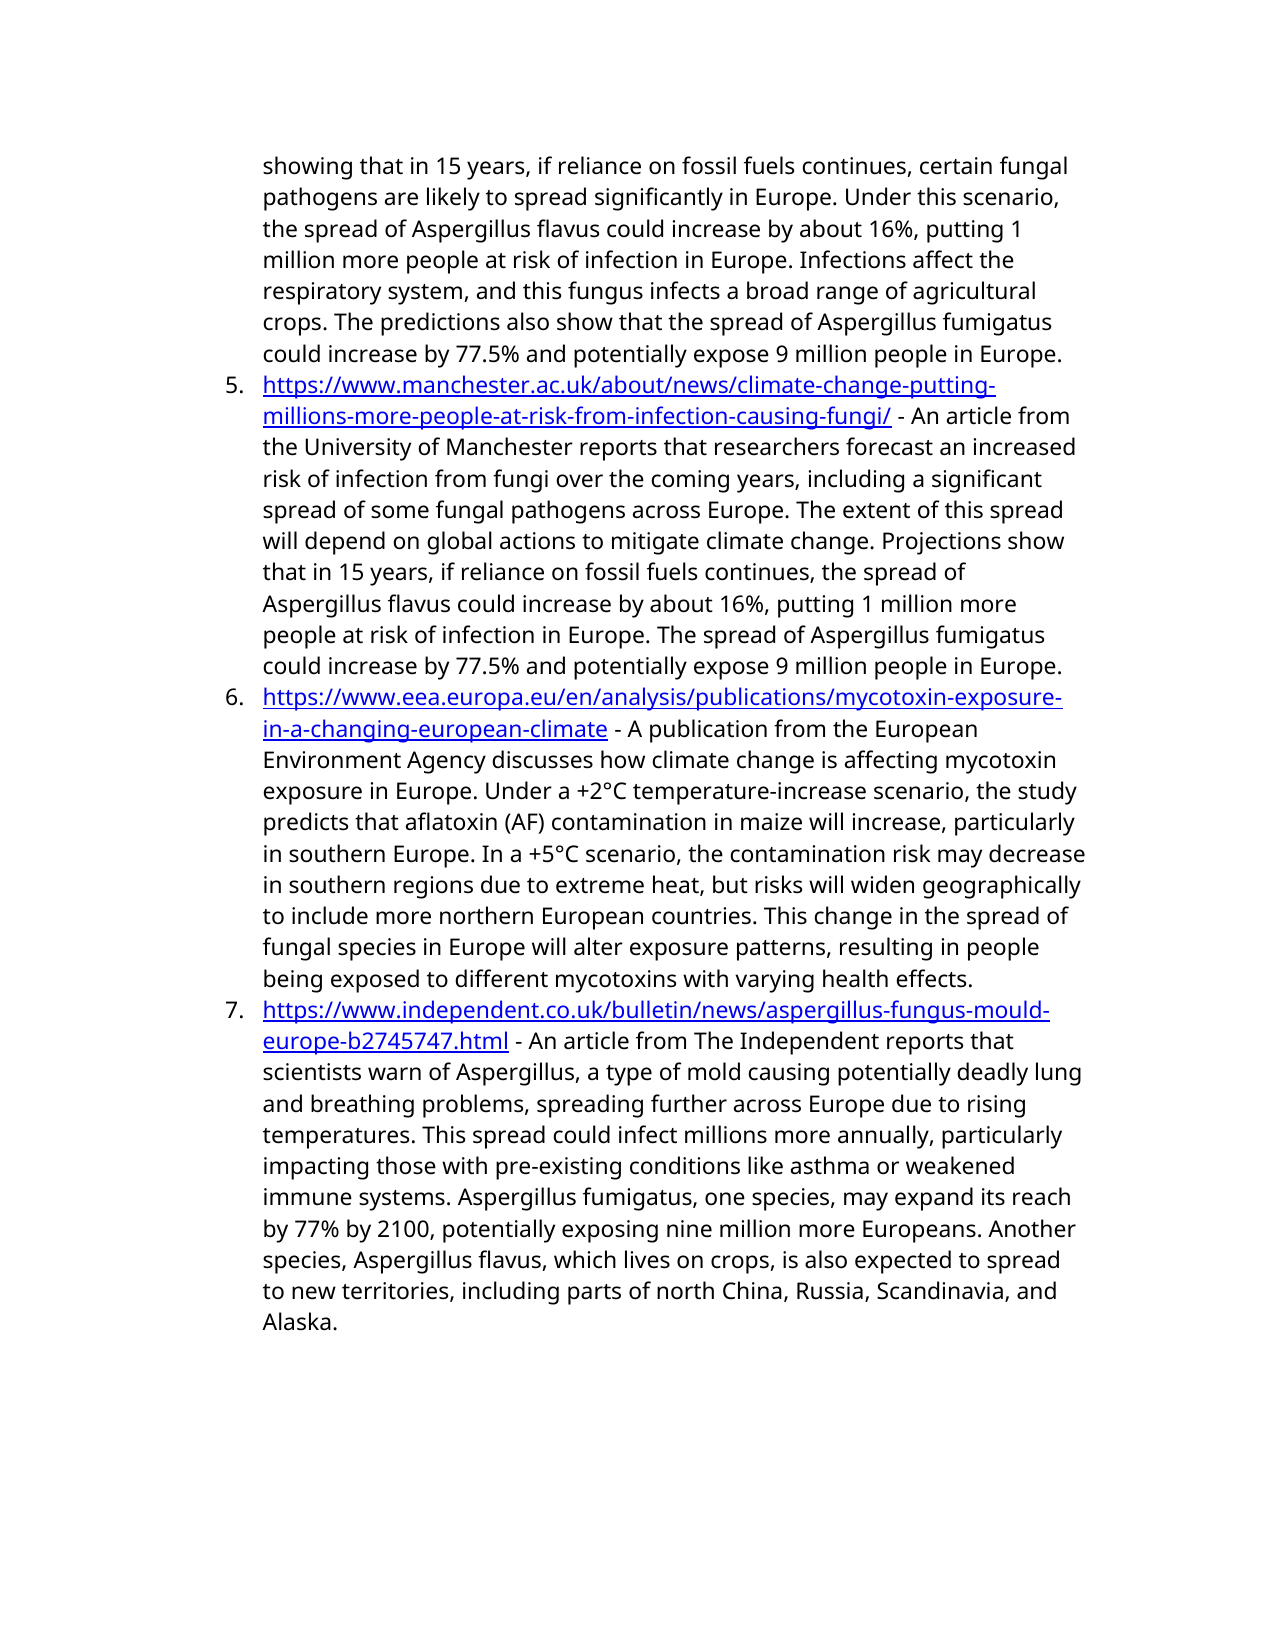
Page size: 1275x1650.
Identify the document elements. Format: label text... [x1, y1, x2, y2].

list https://www.independent.co.uk/bulletin/news/aspergillus-fungus-mould-europe-b2745747.html - An article from The Independent reports that scientists warn of Aspergillus, a type of mold causing potentially deadly lung and breathing problems, spreading further across Europe due to rising temperatures. This spread could infect millions more annually, particularly impacting those with pre-existing conditions like asthma or weakened immune systems. Aspergillus fumigatus, one species, may expand its reach by 77% by 2100, potentially exposing nine million more Europeans. Another species, Aspergillus flavus, which lives on crops, is also expected to spread to new territories, including parts of north China, Russia, Scandinavia, and Alaska. [225, 994, 1087, 1337]
list https://www.eea.europa.eu/en/analysis/publications/mycotoxin-exposure-in-a-changing-european-climate - A publication from the European Environment Agency discusses how climate change is affecting mycotoxin exposure in Europe. Under a +2°C temperature-increase scenario, the study predicts that aflatoxin (AF) contamination in maize will increase, particularly in southern Europe. In a +5°C scenario, the contamination risk may decrease in southern regions due to extreme heat, but risks will widen geographically to include more northern European countries. This change in the spread of fungal species in Europe will alter exposure patterns, resulting in people being exposed to different mycotoxins with varying health effects. [225, 681, 1087, 994]
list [225, 150, 1087, 369]
list https://www.manchester.ac.uk/about/news/climate-change-putting-millions-more-people-at-risk-from-infection-causing-fungi/ - An article from the University of Manchester reports that researchers forecast an increased risk of infection from fungi over the coming years, including a significant spread of some fungal pathogens across Europe. The extent of this spread will depend on global actions to mitigate climate change. Projections show that in 15 years, if reliance on fossil fuels continues, the spread of Aspergillus flavus could increase by about 16%, putting 1 million more people at risk of infection in Europe. The spread of Aspergillus fumigatus could increase by 77.5% and potentially expose 9 million people in Europe. [225, 369, 1087, 681]
